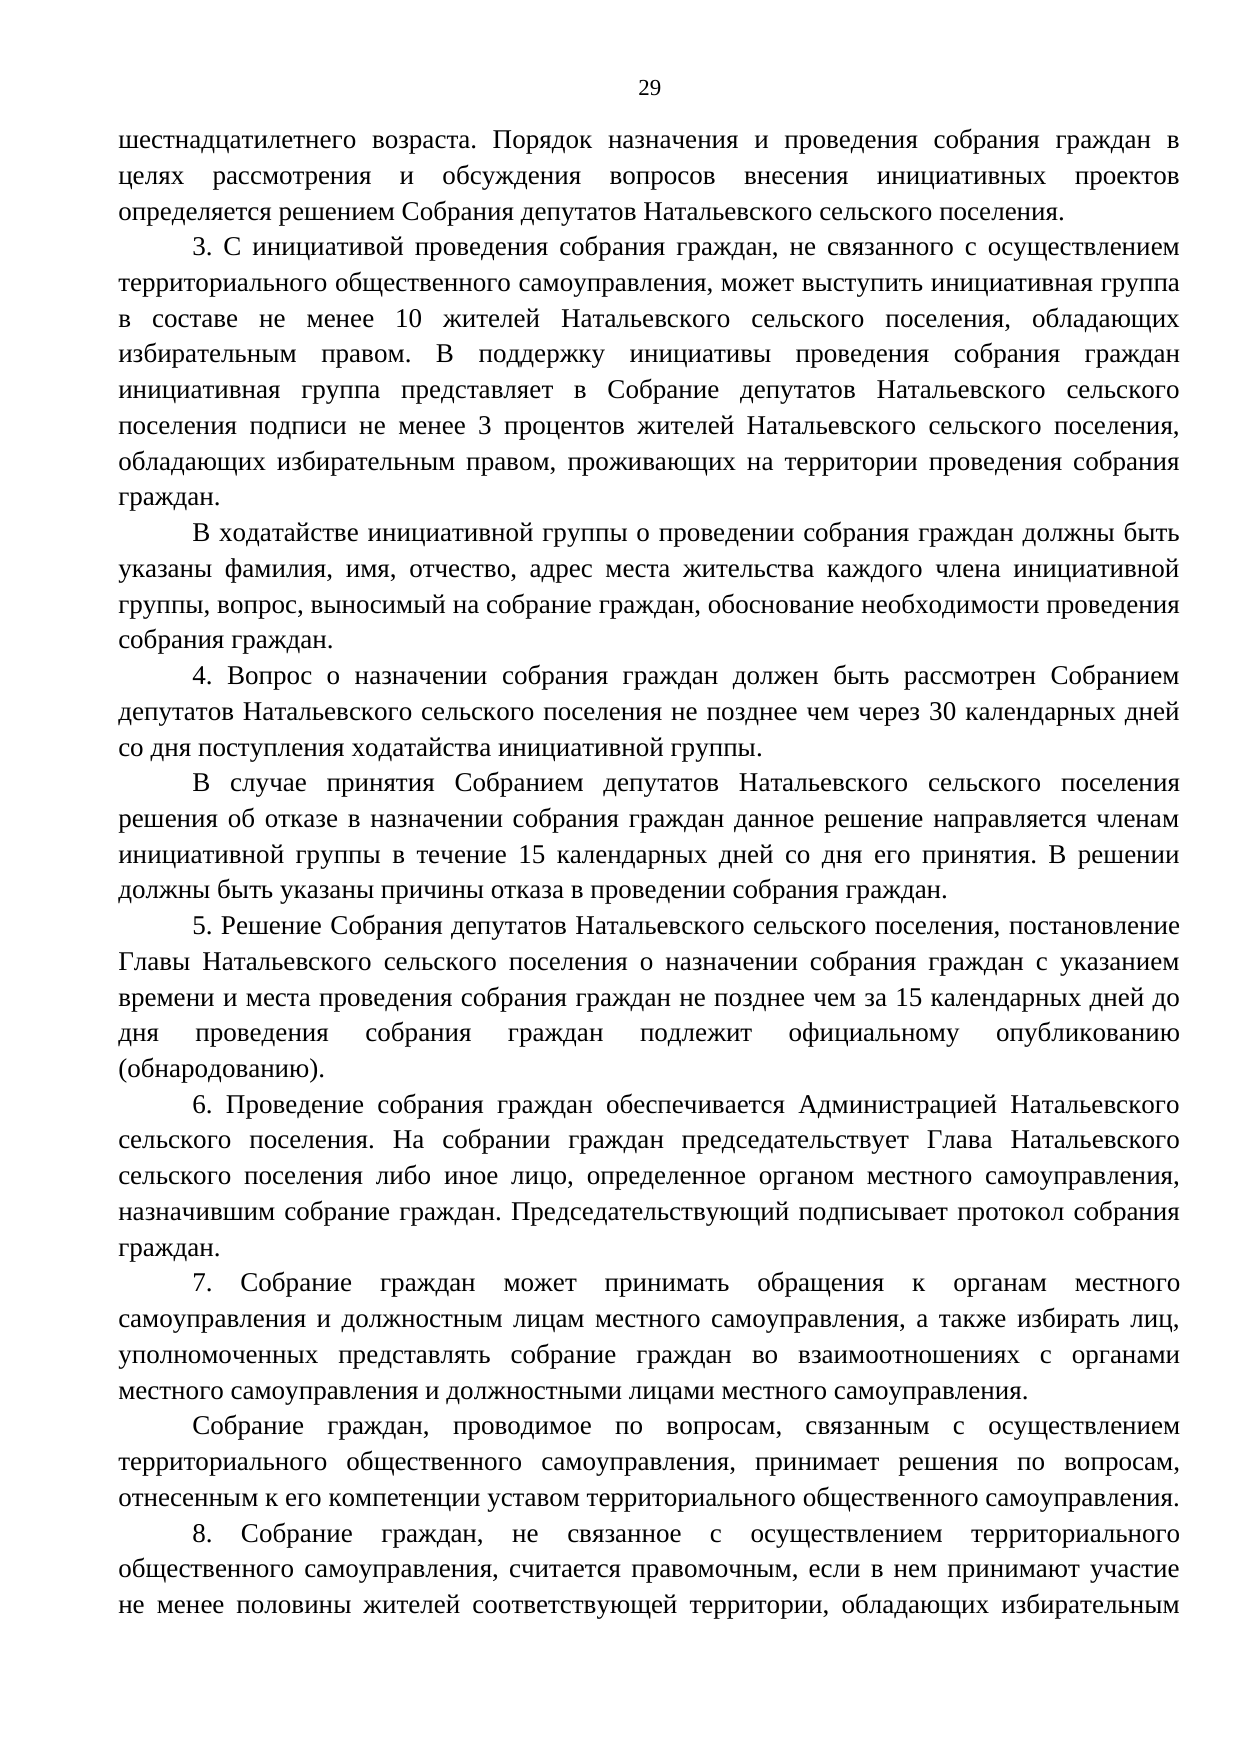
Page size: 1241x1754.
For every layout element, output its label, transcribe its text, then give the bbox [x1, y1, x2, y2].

text 6. Проведение собрания граждан обеспечивается Администрацией Натальевского сельского поселения. На собрании граждан председательствует Глава Натальевского сельского поселения либо иное лицо, определенное органом местного самоуправления, назначившим собрание граждан. Председательствующий подписывает протокол собрания граждан. [118, 1088, 1181, 1262]
text В ходатайстве инициативной группы о проведении собрания граждан должны быть указаны фамилия, имя, отчество, адрес места жительства каждого члена инициативной группы, вопрос, выносимый на собрание граждан, обоснование необходимости проведения собрания граждан. [118, 516, 1181, 654]
text 7. Собрание граждан может принимать обращения к органам местного самоуправления и должностным лицам местного самоуправления, а также избирать лиц, уполномоченных представлять собрание граждан во взаимоотношениях с органами местного самоуправления и должностными лицами местного самоуправления. [118, 1267, 1181, 1405]
text Собрание граждан, проводимое по вопросам, связанным с осуществлением территориального общественного самоуправления, принимает решения по вопросам, отнесенным к его компетенции уставом территориального общественного самоуправления. [118, 1409, 1181, 1512]
text 4. Вопрос о назначении собрания граждан должен быть рассмотрен Собранием депутатов Натальевского сельского поселения не позднее чем через 30 календарных дней со дня поступления ходатайства инициативной группы. [118, 659, 1181, 762]
text В случае принятия Собранием депутатов Натальевского сельского поселения решения об отказе в назначении собрания граждан данное решение направляется членам инициативной группы в течение 15 календарных дней со дня его принятия. В решении должны быть указаны причины отказа в проведении собрания граждан. [118, 766, 1181, 905]
text 5. Решение Собрания депутатов Натальевского сельского поселения, постановление Главы Натальевского сельского поселения о назначении собрания граждан с указанием времени и места проведения собрания граждан не позднее чем за 15 календарных дней до дня проведения собрания граждан подлежит официальному опубликованию (обнародованию). [118, 909, 1181, 1083]
text 3. С инициативой проведения собрания граждан, не связанного с осуществлением территориального общественного самоуправления, может выступить инициативная группа в составе не менее 10 жителей Натальевского сельского поселения, обладающих избирательным правом. В поддержку инициативы проведения собрания граждан инициативная группа представляет в Собрание депутатов Натальевского сельского поселения подписи не менее 3 процентов жителей Натальевского сельского поселения, обладающих избирательным правом, проживающих на территории проведения собрания граждан. [118, 230, 1181, 512]
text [118, 123, 1181, 226]
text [118, 1517, 1181, 1619]
